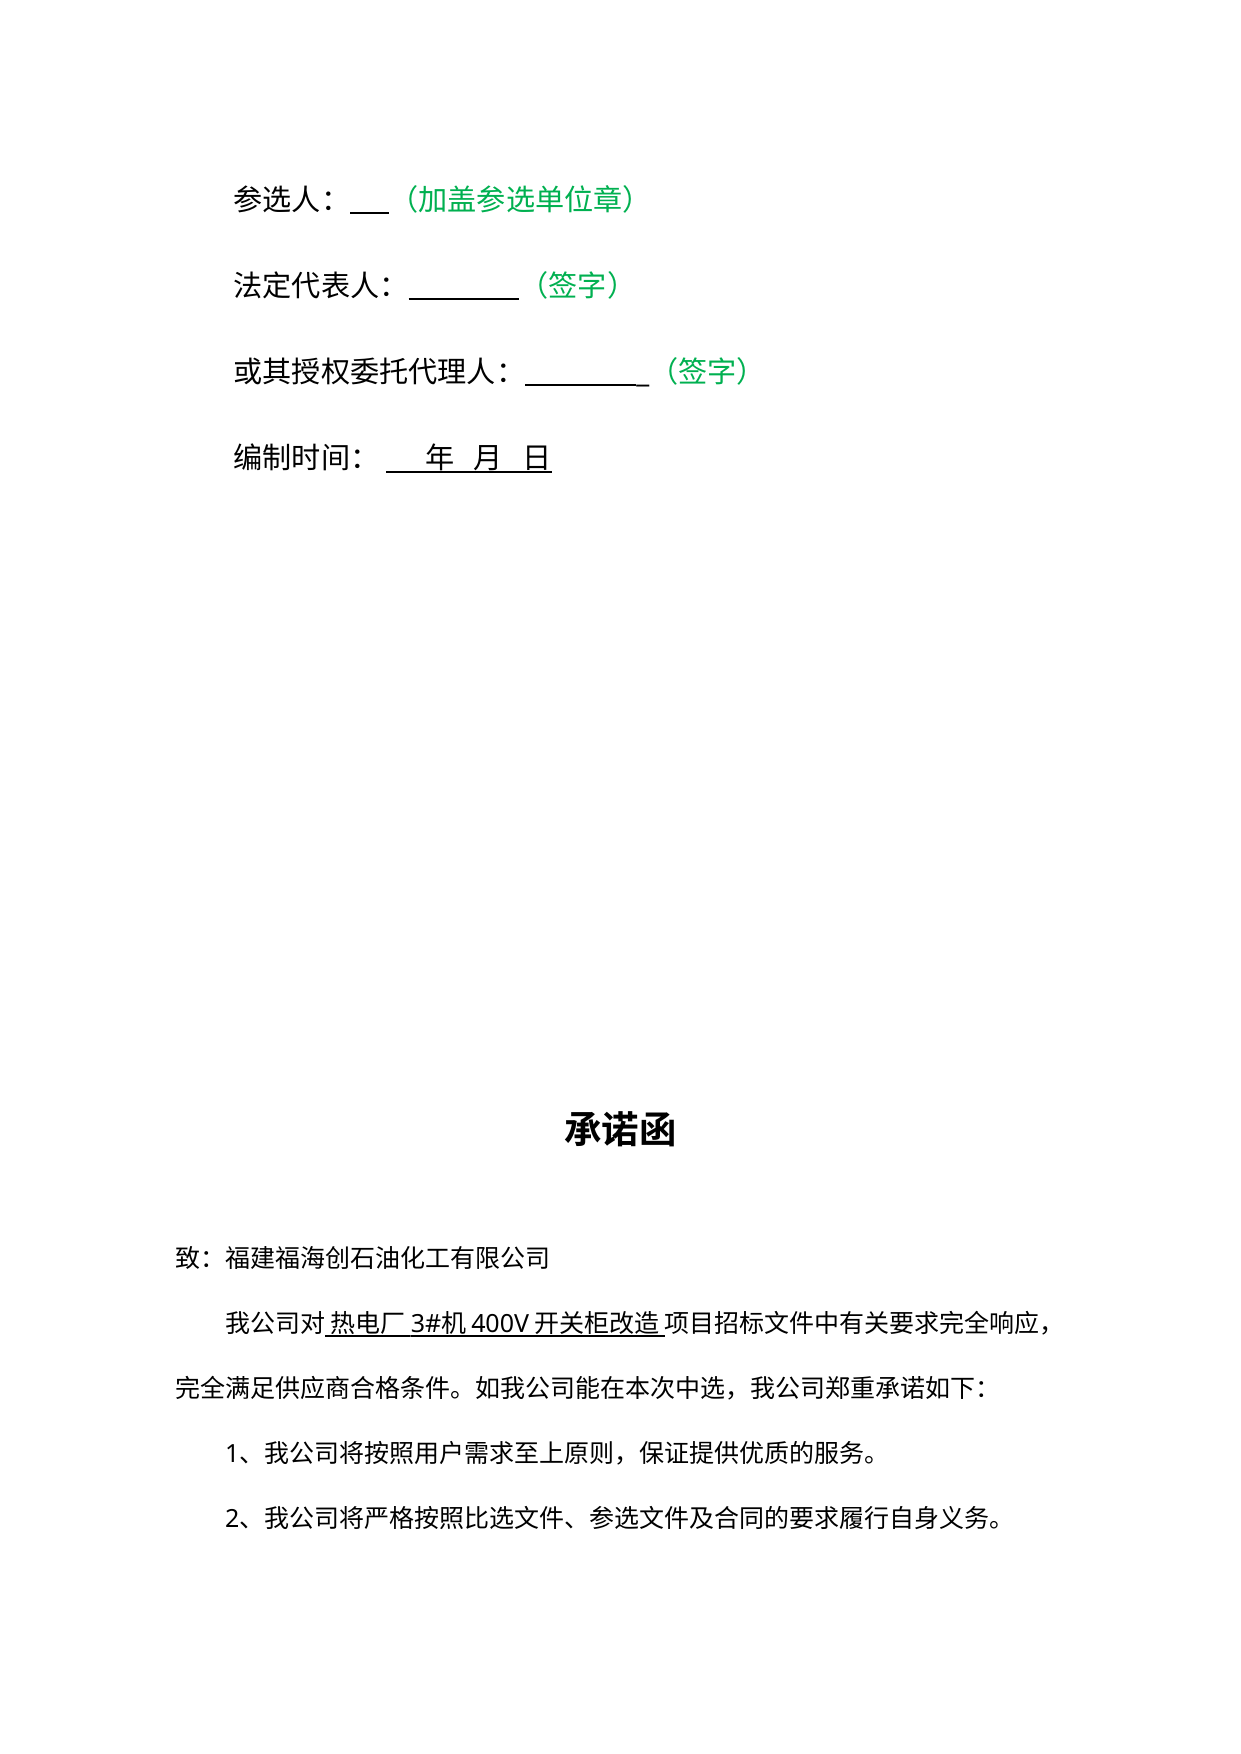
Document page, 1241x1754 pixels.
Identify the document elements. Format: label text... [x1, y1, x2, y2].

text 我公司对 热电厂3#机400V开关柜改造 项目招标文件中有关要求完全响应，完全满足供应商合格条件。如我公司能在本次中选，我公司郑重承诺如下： [175, 1289, 1065, 1419]
text 承诺函 [175, 1094, 1065, 1159]
text 或其授权委托代理人： _（签字） [175, 337, 1065, 402]
text 参选人： （加盖参选单位章） [175, 165, 1065, 230]
text 编制时间： 年 月 日 [175, 423, 1065, 488]
text 法定代表人： （签字） [175, 251, 1065, 316]
text 2、我公司将严格按照比选文件、参选文件及合同的要求履行自身义务。 [175, 1484, 1065, 1549]
text 1、我公司将按照用户需求至上原则，保证提供优质的服务。 [175, 1419, 1065, 1484]
text 致：福建福海创石油化工有限公司 [175, 1224, 1065, 1289]
